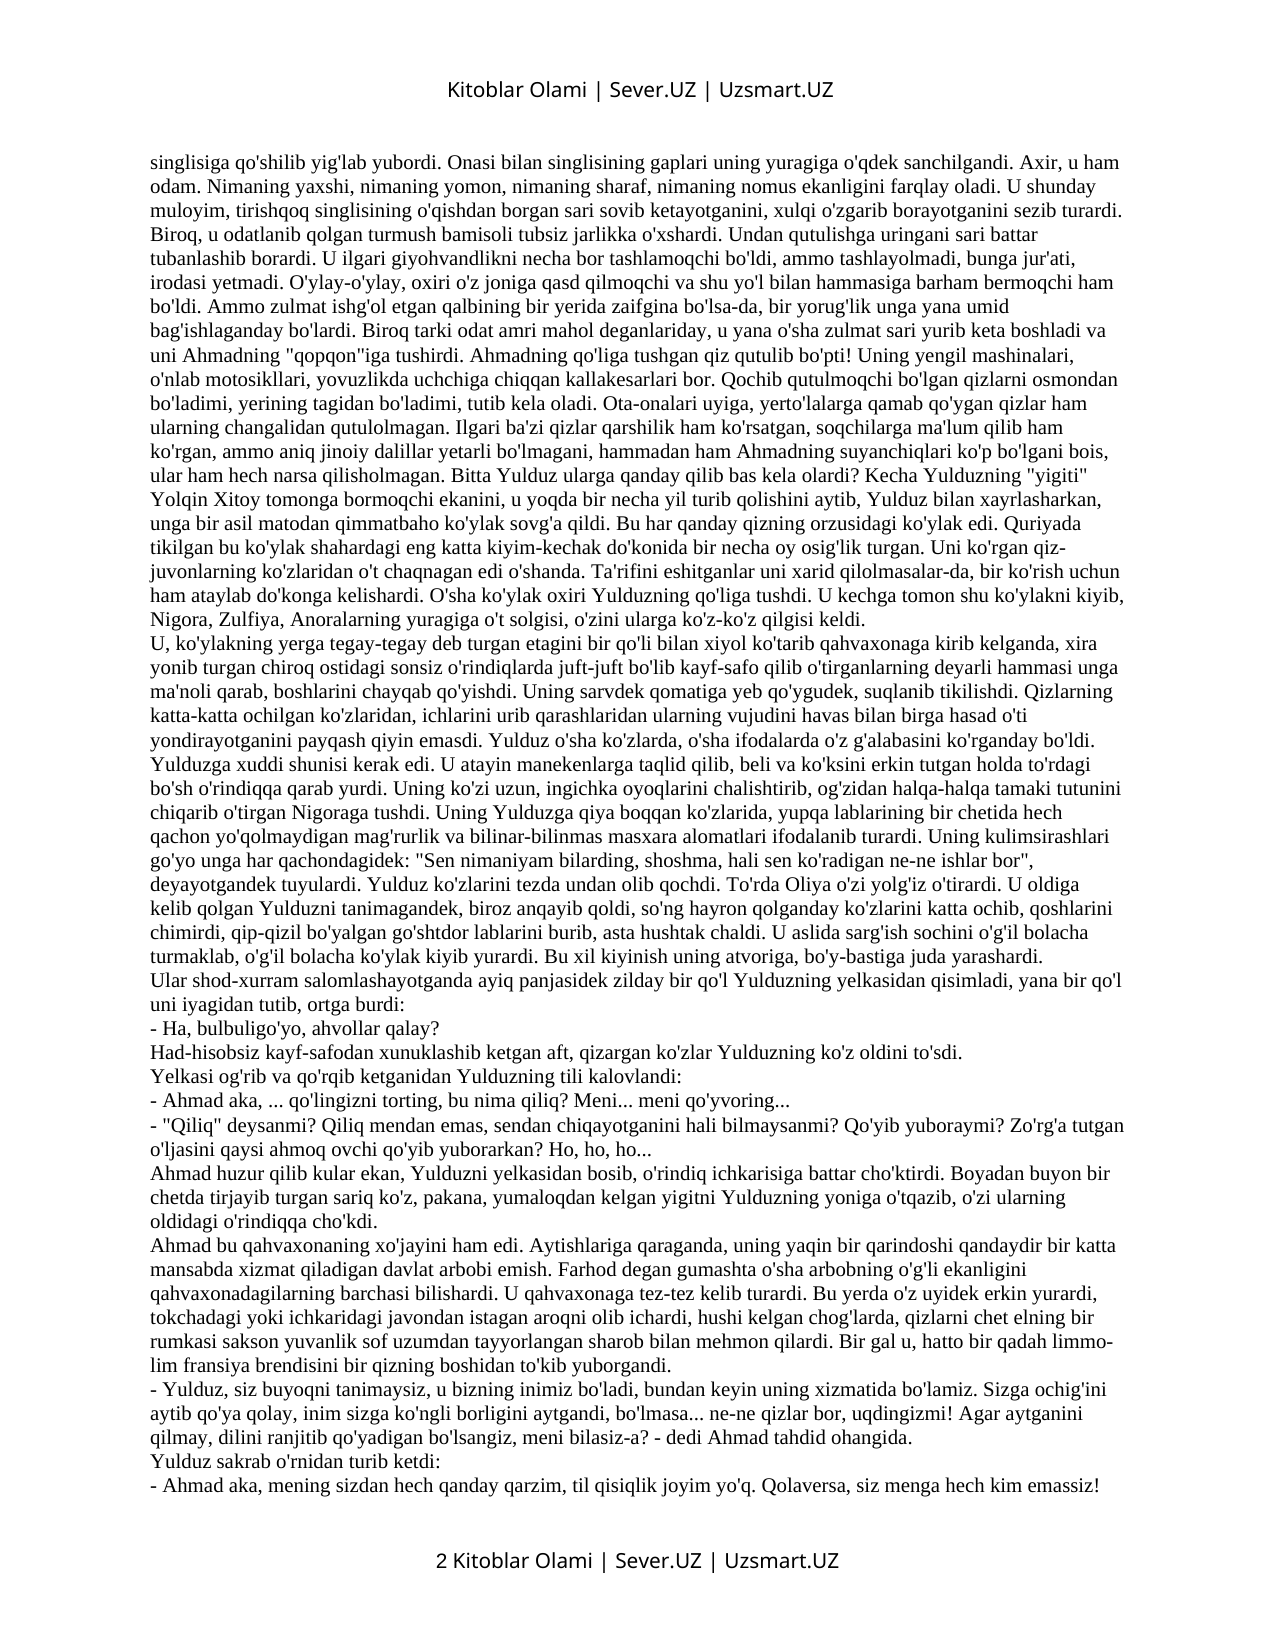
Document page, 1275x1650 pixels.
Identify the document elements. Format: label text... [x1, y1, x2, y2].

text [150, 1473, 1125, 1497]
text Ular shod-xurram salomlashayotganda ayiq panjasidek zilday bir qo'l Yulduzning yelkasidan qisimladi, yana bir qo'l uni iyagidan tutib, ortga burdi: [150, 968, 1125, 1016]
text Ahmad bu qahvaxonaning xo'jayini ham edi. Aytishlariga qaraganda, uning yaqin bir qarindoshi qandaydir bir katta mansabda xizmat qiladigan davlat arbobi emish. Farhod degan gumashta o'sha arbobning o'g'li ekanligini qahvaxonadagilarning barchasi bilishardi. U qahvaxonaga tez-tez kelib turardi. Bu yerda o'z uyidek erkin yurardi, tokchadagi yoki ichkaridagi javondan istagan aroqni olib ichardi, hushi kelgan chog'larda, qizlarni chet elning bir rumkasi sakson yuvanlik sof uzumdan tayyorlangan sharob bilan mehmon qilardi. Bir gal u, hatto bir qadah limmo-lim fransiya brendisini bir qizning boshidan to'kib yuborgandi. [150, 1233, 1125, 1377]
text - Yulduz, siz buyoqni tanimaysiz, u bizning inimiz bo'ladi, bundan keyin uning xizmatida bo'lamiz. Sizga ochig'ini aytib qo'ya qolay, inim sizga ko'ngli borligini aytgandi, bo'lmasa... ne-ne qizlar bor, uqdingizmi! Agar aytganini qilmay, dilini ranjitib qo'yadigan bo'lsangiz, meni bilasiz-a? - dedi Ahmad tahdid ohangida. [150, 1377, 1125, 1449]
text - Ahmad aka, ... qo'lingizni torting, bu nima qiliq? Meni... meni qo'yvoring... [150, 1088, 1125, 1112]
text Had-hisobsiz kayf-safodan xunuklashib ketgan aft, qizargan ko'zlar Yulduzning ko'z oldini to'sdi. [150, 1040, 1125, 1064]
text Ahmad huzur qilib kular ekan, Yulduzni yelkasidan bosib, o'rindiq ichkarisiga battar cho'ktirdi. Boyadan buyon bir chetda tirjayib turgan sariq ko'z, pakana, yumaloqdan kelgan yigitni Yulduzning yoniga o'tqazib, o'zi ularning oldidagi o'rindiqqa cho'kdi. [150, 1161, 1125, 1233]
text - "Qiliq" deysanmi? Qiliq mendan emas, sendan chiqayotganini hali bilmaysanmi? Qo'yib yuboraymi? Zo'rg'a tutgan o'ljasini qaysi ahmoq ovchi qo'yib yuborarkan? Ho, ho, ho... [150, 1112, 1125, 1161]
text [150, 150, 1125, 631]
text U, ko'ylakning yerga tegay-tegay deb turgan etagini bir qo'li bilan xiyol ko'tarib qahvaxonaga kirib kelganda, xira yonib turgan chiroq ostidagi sonsiz o'rindiqlarda juft-juft bo'lib kayf-safo qilib o'tirganlarning deyarli hammasi unga ma'noli qarab, boshlarini chayqab qo'yishdi. Uning sarvdek qomatiga yeb qo'ygudek, suqlanib tikilishdi. Qizlarning katta-katta ochilgan ko'zlaridan, ichlarini urib qarashlaridan ularning vujudini havas bilan birga hasad o'ti yondirayotganini payqash qiyin emasdi. Yulduz o'sha ko'zlarda, o'sha ifodalarda o'z g'alabasini ko'rganday bo'ldi. Yulduzga xuddi shunisi kerak edi. U atayin manekenlarga taqlid qilib, beli va ko'ksini erkin tutgan holda to'rdagi bo'sh o'rindiqqa qarab yurdi. Uning ko'zi uzun, ingichka oyoqlarini chalishtirib, og'zidan halqa-halqa tamaki tutunini chiqarib o'tirgan Nigoraga tushdi. Uning Yulduzga qiya boqqan ko'zlarida, yupqa lablarining bir chetida hech qachon yo'qolmaydigan mag'rurlik va bilinar-bilinmas masxara alomatlari ifodalanib turardi. Uning kulimsirashlari go'yo unga har qachondagidek: "Sen nimaniyam bilarding, shoshma, hali sen ko'radigan ne-ne ishlar bor", deyayotgandek tuyulardi. Yulduz ko'zlarini tezda undan olib qochdi. To'rda Oliya o'zi yolg'iz o'tirardi. U oldiga kelib qolgan Yulduzni tanimagandek, biroz anqayib qoldi, so'ng hayron qolganday ko'zlarini katta ochib, qoshlarini chimirdi, qip-qizil bo'yalgan go'shtdor lablarini burib, asta hushtak chaldi. U aslida sarg'ish sochini o'g'il bolacha turmaklab, o'g'il bolacha ko'ylak kiyib yurardi. Bu xil kiyinish uning atvoriga, bo'y-bastiga juda yarashardi. [150, 631, 1125, 968]
text Yulduz sakrab o'rnidan turib ketdi: [150, 1449, 1125, 1473]
text - Ha, bulbuligo'yo, ahvollar qalay? [150, 1016, 1125, 1040]
text Yelkasi og'rib va qo'rqib ketganidan Yulduzning tili kalovlandi: [150, 1064, 1125, 1088]
